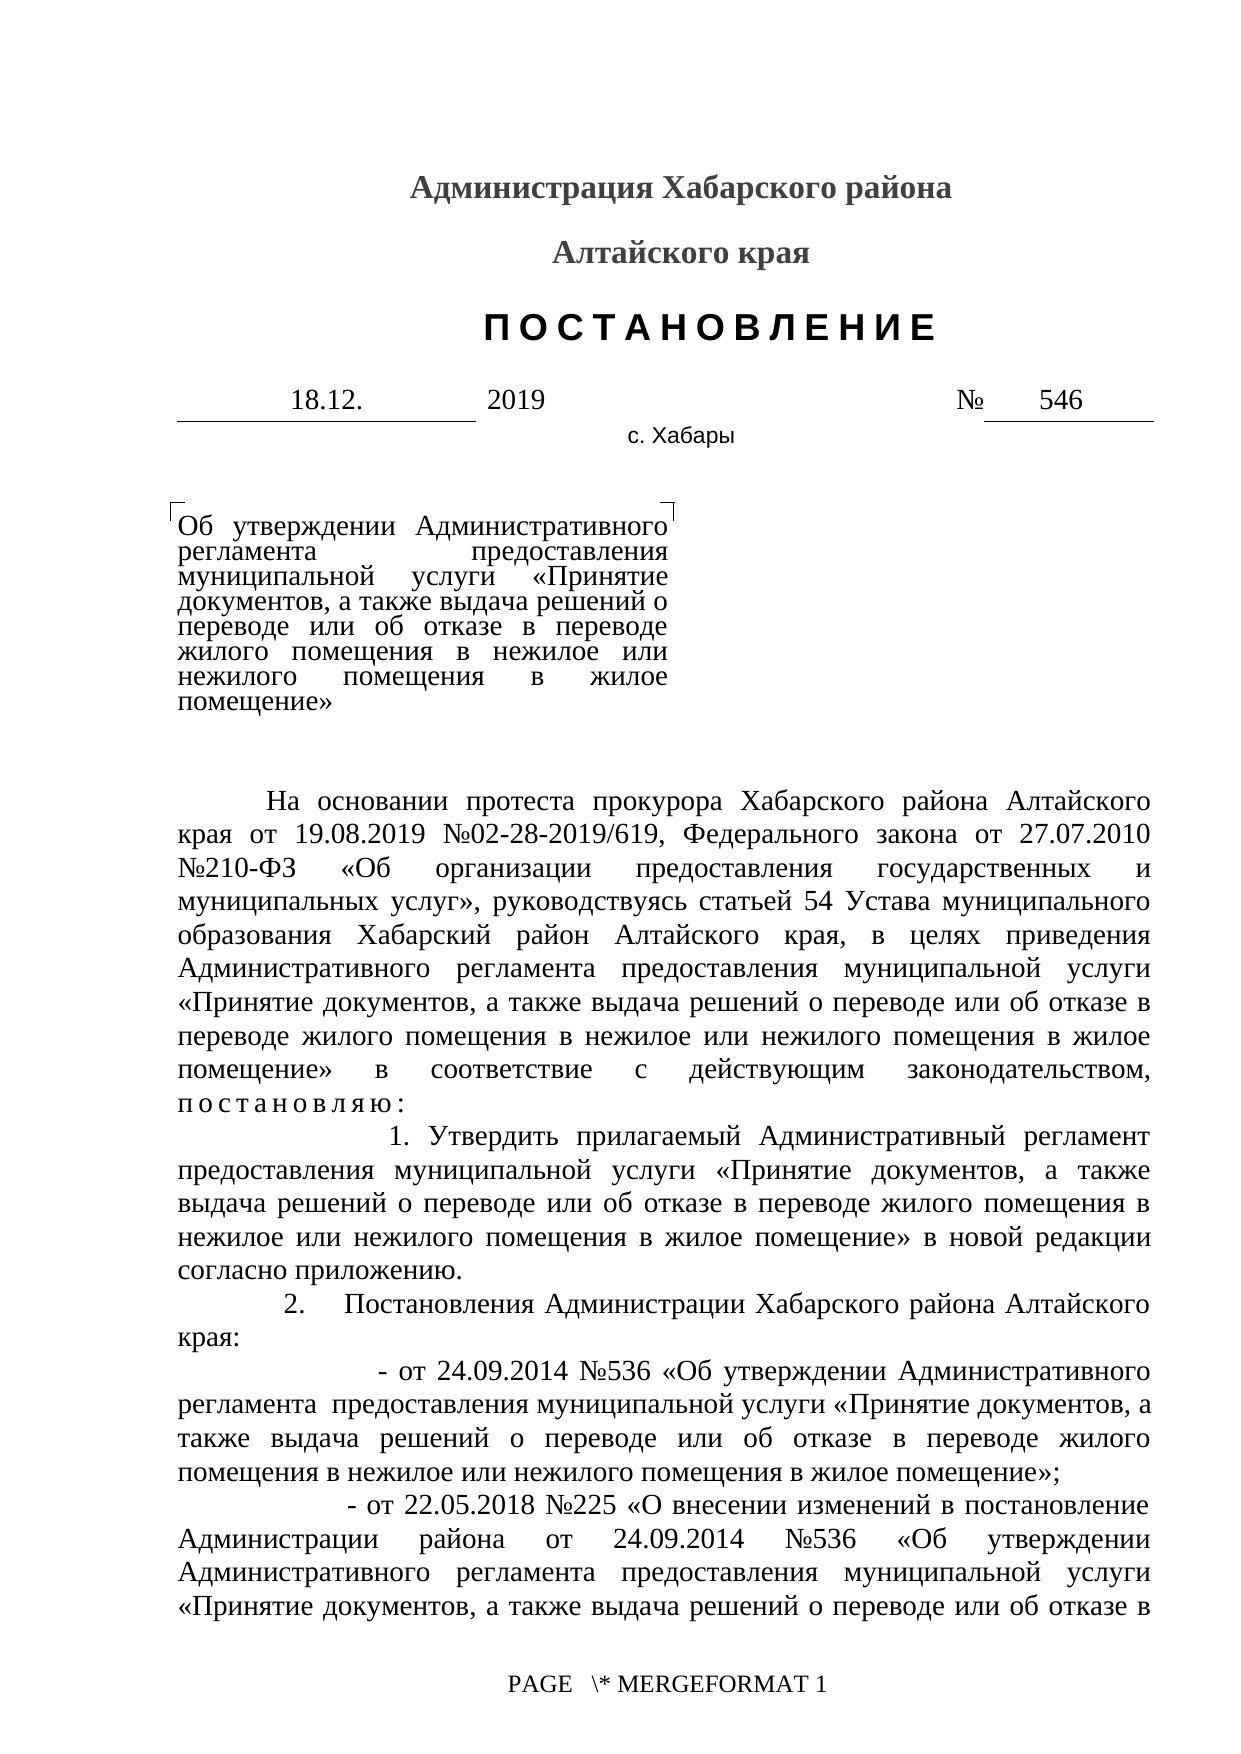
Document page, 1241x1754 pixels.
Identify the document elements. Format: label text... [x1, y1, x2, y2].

text 2. Постановления Администрации Хабарского района Алтайского края: [177, 1286, 1152, 1353]
table_header Администрация Хабарского района Алтайского края ПОСТАНОВЛЕНИЕ [166, 147, 1196, 382]
text 1. Утвердить прилагаемый Административный регламент предоставления муниципальной услуги «Принятие документов, а также выдача решений о переводе или об отказе в переводе жилого помещения в нежилое или нежилого помещения в жилое помещение» в новой редакции согласно приложению. [177, 1118, 1152, 1286]
table_cell Об утверждении Административного регламента предоставления муниципальной услуги «Принятие документов, а также выдача решений о переводе или об отказе в переводе жилого помещения в нежилое или нежилого помещения в жилое помещение» [166, 482, 1196, 783]
text На основании протеста прокурора Хабарского района Алтайского края от 19.08.2019 №02-28-2019/619, Федерального закона от 27.07.2010 №210-ФЗ «Об организации предоставления государственных и муниципальных услуг», руководствуясь статьей 54 Устава муниципального образования Хабарский район Алтайского края, в целях приведения Административного регламента предоставления муниципальной услуги «Принятие документов, а также выдача решений о переводе или об отказе в переводе жилого помещения в нежилое или нежилого помещения в жилое помещение» в соответствие с действующим законодательством, постановляю: [177, 783, 1152, 1118]
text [177, 1487, 1152, 1621]
text - от 24.09.2014 №536 «Об утверждении Административного регламента предоставления муниципальной услуги «Принятие документов, а также выдача решений о переводе или об отказе в переводе жилого помещения в нежилое или нежилого помещения в жилое помещение»; [177, 1353, 1152, 1487]
table_cell с. Хабары [166, 382, 1196, 482]
